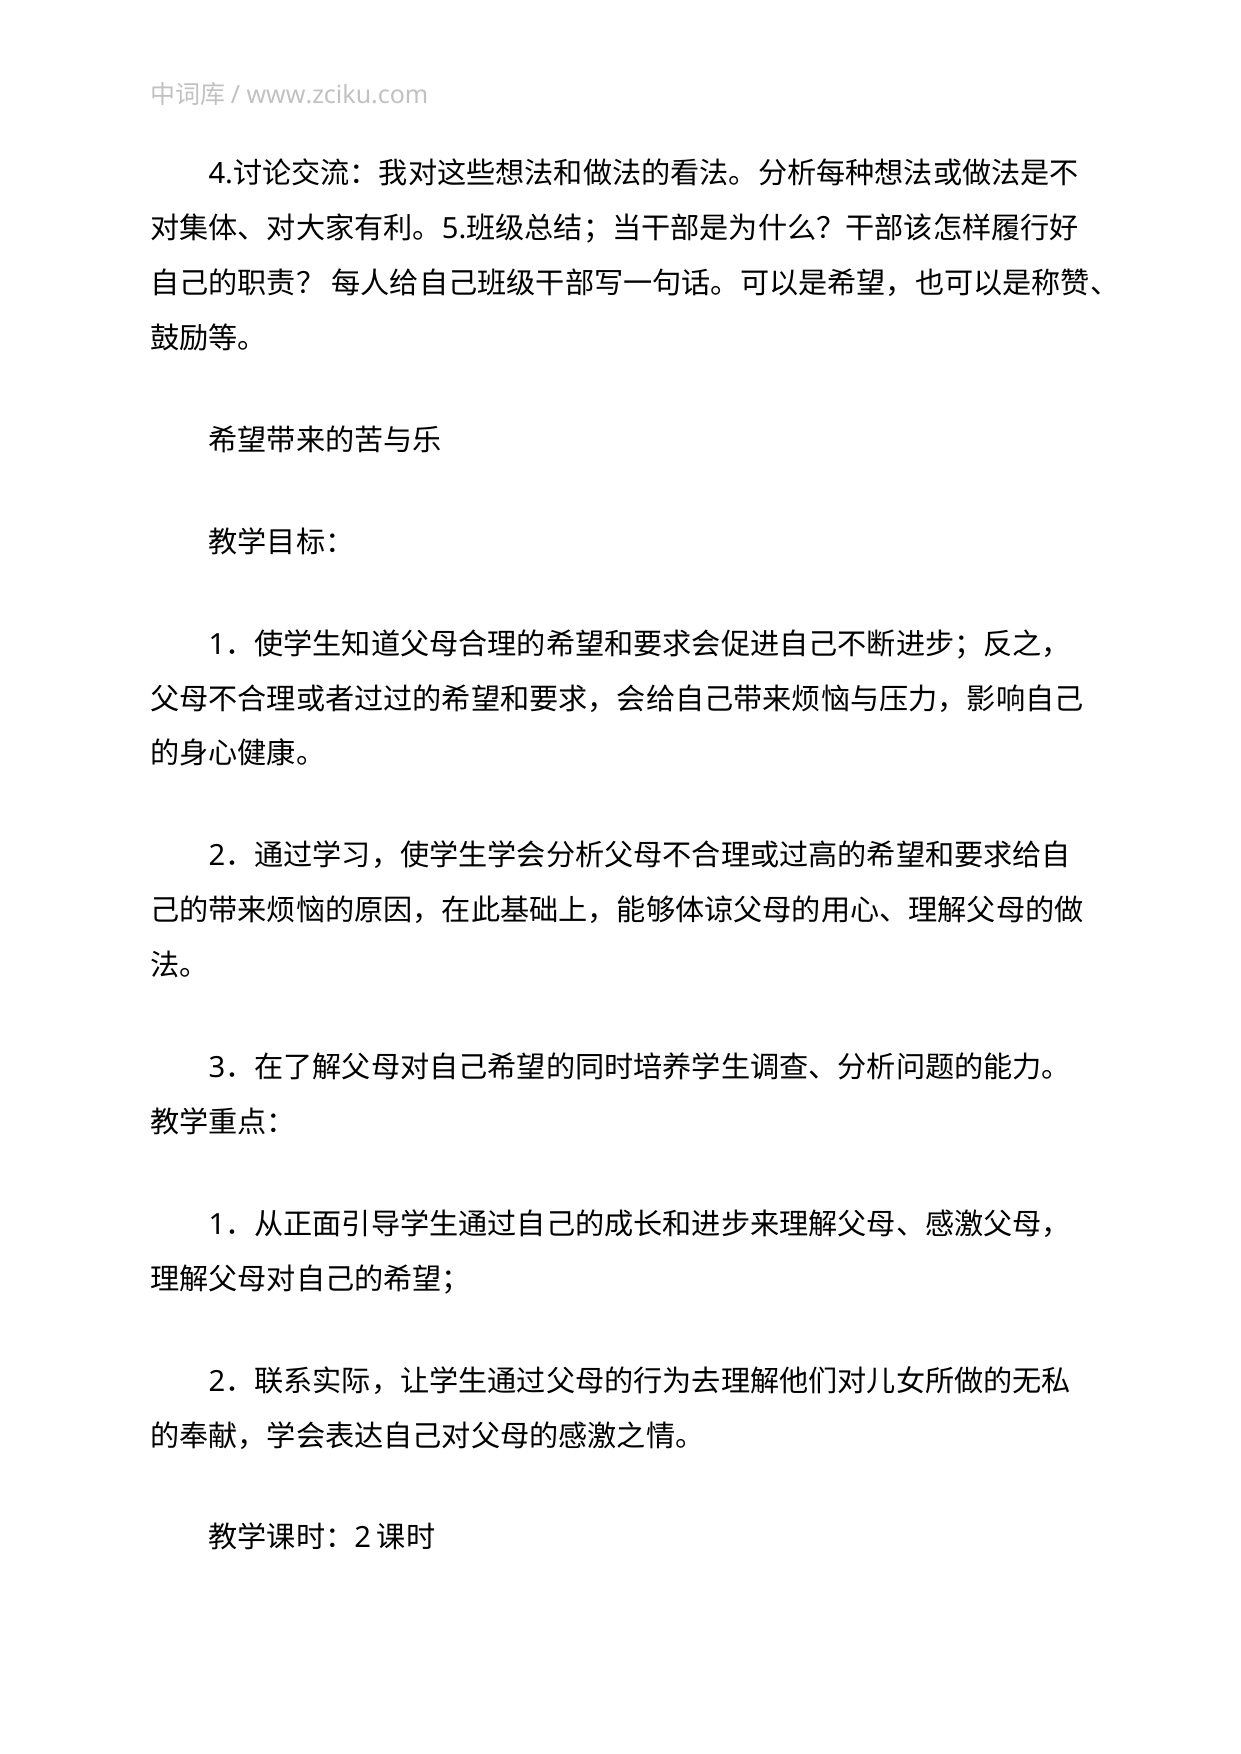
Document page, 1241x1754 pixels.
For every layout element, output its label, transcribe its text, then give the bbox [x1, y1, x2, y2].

text 1．从正面引导学生通过自己的成长和进步来理解父母、感激父母，理解父母对自己的希望； [150, 1200, 1090, 1298]
text 4.讨论交流：我对这些想法和做法的看法。分析每种想法或做法是不对集体、对大家有利。5.班级总结；当干部是为什么？干部该怎样履行好自己的职责？ 每人给自己班级干部写一句话。可以是希望，也可以是称赞、鼓励等。 [150, 150, 1090, 357]
text 2．联系实际，让学生通过父母的行为去理解他们对儿女所做的无私的奉献，学会表达自己对父母的感激之情。 [150, 1357, 1090, 1454]
text 3．在了解父母对自己希望的同时培养学生调查、分析问题的能力。教学重点： [150, 1043, 1090, 1141]
text 2．通过学习，使学生学会分析父母不合理或过高的希望和要求给自己的带来烦恼的原因，在此基础上，能够体谅父母的用心、理解父母的做法。 [150, 832, 1090, 984]
text 1．使学生知道父母合理的希望和要求会促进自己不断进步；反之，父母不合理或者过过的希望和要求，会给自己带来烦恼与压力，影响自己的身心健康。 [150, 620, 1090, 772]
text 教学目标： [150, 518, 1090, 561]
text 希望带来的苦与乐 [150, 417, 1090, 459]
text 教学课时：2课时 [150, 1514, 1090, 1556]
